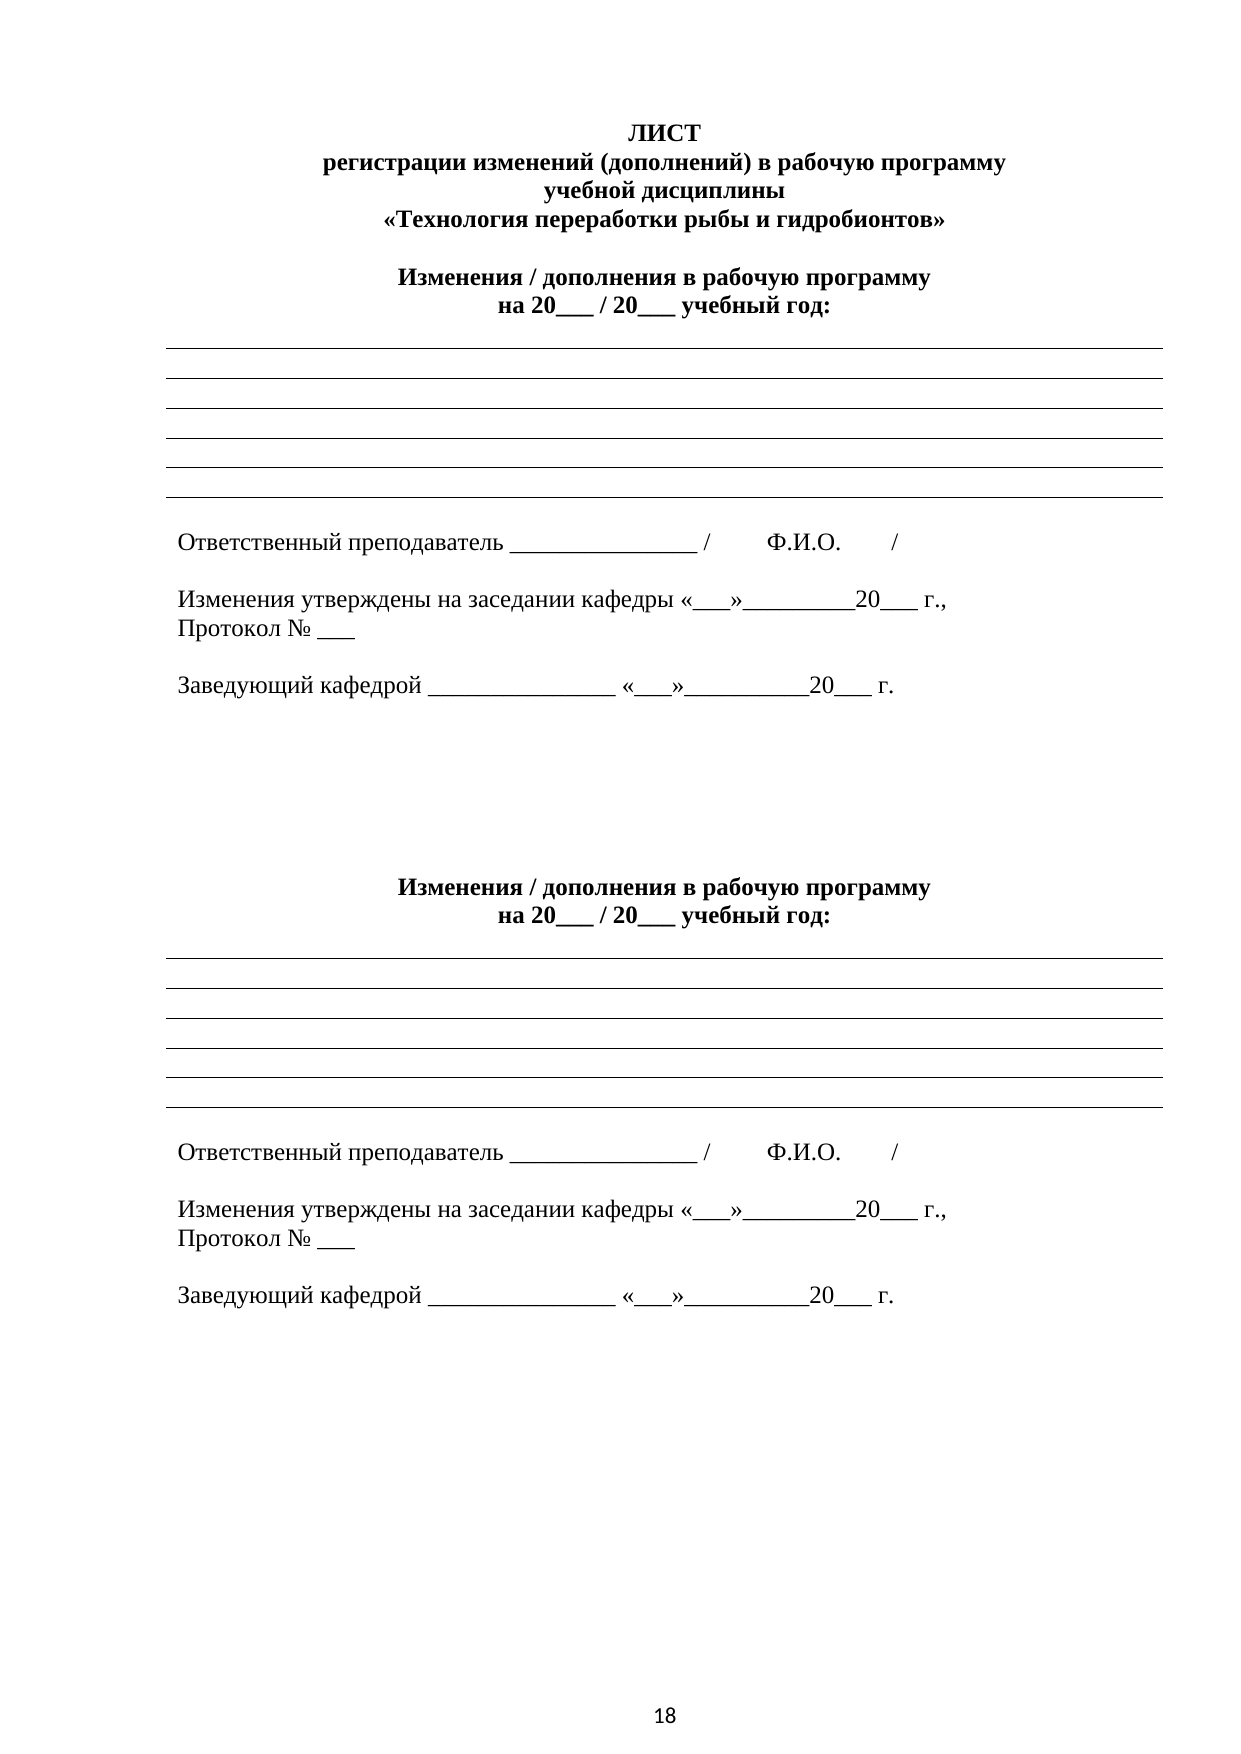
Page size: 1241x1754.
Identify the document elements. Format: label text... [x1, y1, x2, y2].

table_cell [166, 1078, 1163, 1107]
table_cell [166, 409, 1163, 437]
table_cell [166, 439, 1163, 467]
text учебной дисциплины [177, 176, 1152, 204]
text Изменения / дополнения в рабочую программу [177, 872, 1152, 901]
text Протокол № ___ [177, 1223, 1152, 1252]
table_cell [166, 1019, 1163, 1047]
text «Технология переработки рыбы и гидробионтов» [177, 204, 1152, 233]
text ЛИСТ [177, 118, 1152, 147]
text Протокол № ___ [177, 613, 1152, 642]
table_cell [166, 1049, 1163, 1077]
table_cell [166, 468, 1163, 497]
text Заведующий кафедрой _______________ «___»__________20___ г. [177, 671, 1152, 699]
text на 20___ / 20___ учебный год: [177, 901, 1152, 929]
text на 20___ / 20___ учебный год: [177, 291, 1152, 319]
text Изменения / дополнения в рабочую программу [177, 262, 1152, 291]
text регистрации изменений (дополнений) в рабочую программу [177, 147, 1152, 176]
text Изменения утверждены на заседании кафедры «___»_________20___ г., [177, 1194, 1152, 1223]
table_cell [166, 379, 1163, 408]
table_header [166, 349, 1163, 378]
text Ответственный преподаватель _______________ / Ф.И.О. / [177, 527, 1152, 556]
table_header [166, 959, 1163, 988]
text Заведующий кафедрой _______________ «___»__________20___ г. [177, 1281, 1152, 1309]
text Изменения утверждены на заседании кафедры «___»_________20___ г., [177, 584, 1152, 613]
table_cell [166, 989, 1163, 1018]
text Ответственный преподаватель _______________ / Ф.И.О. / [177, 1137, 1152, 1166]
